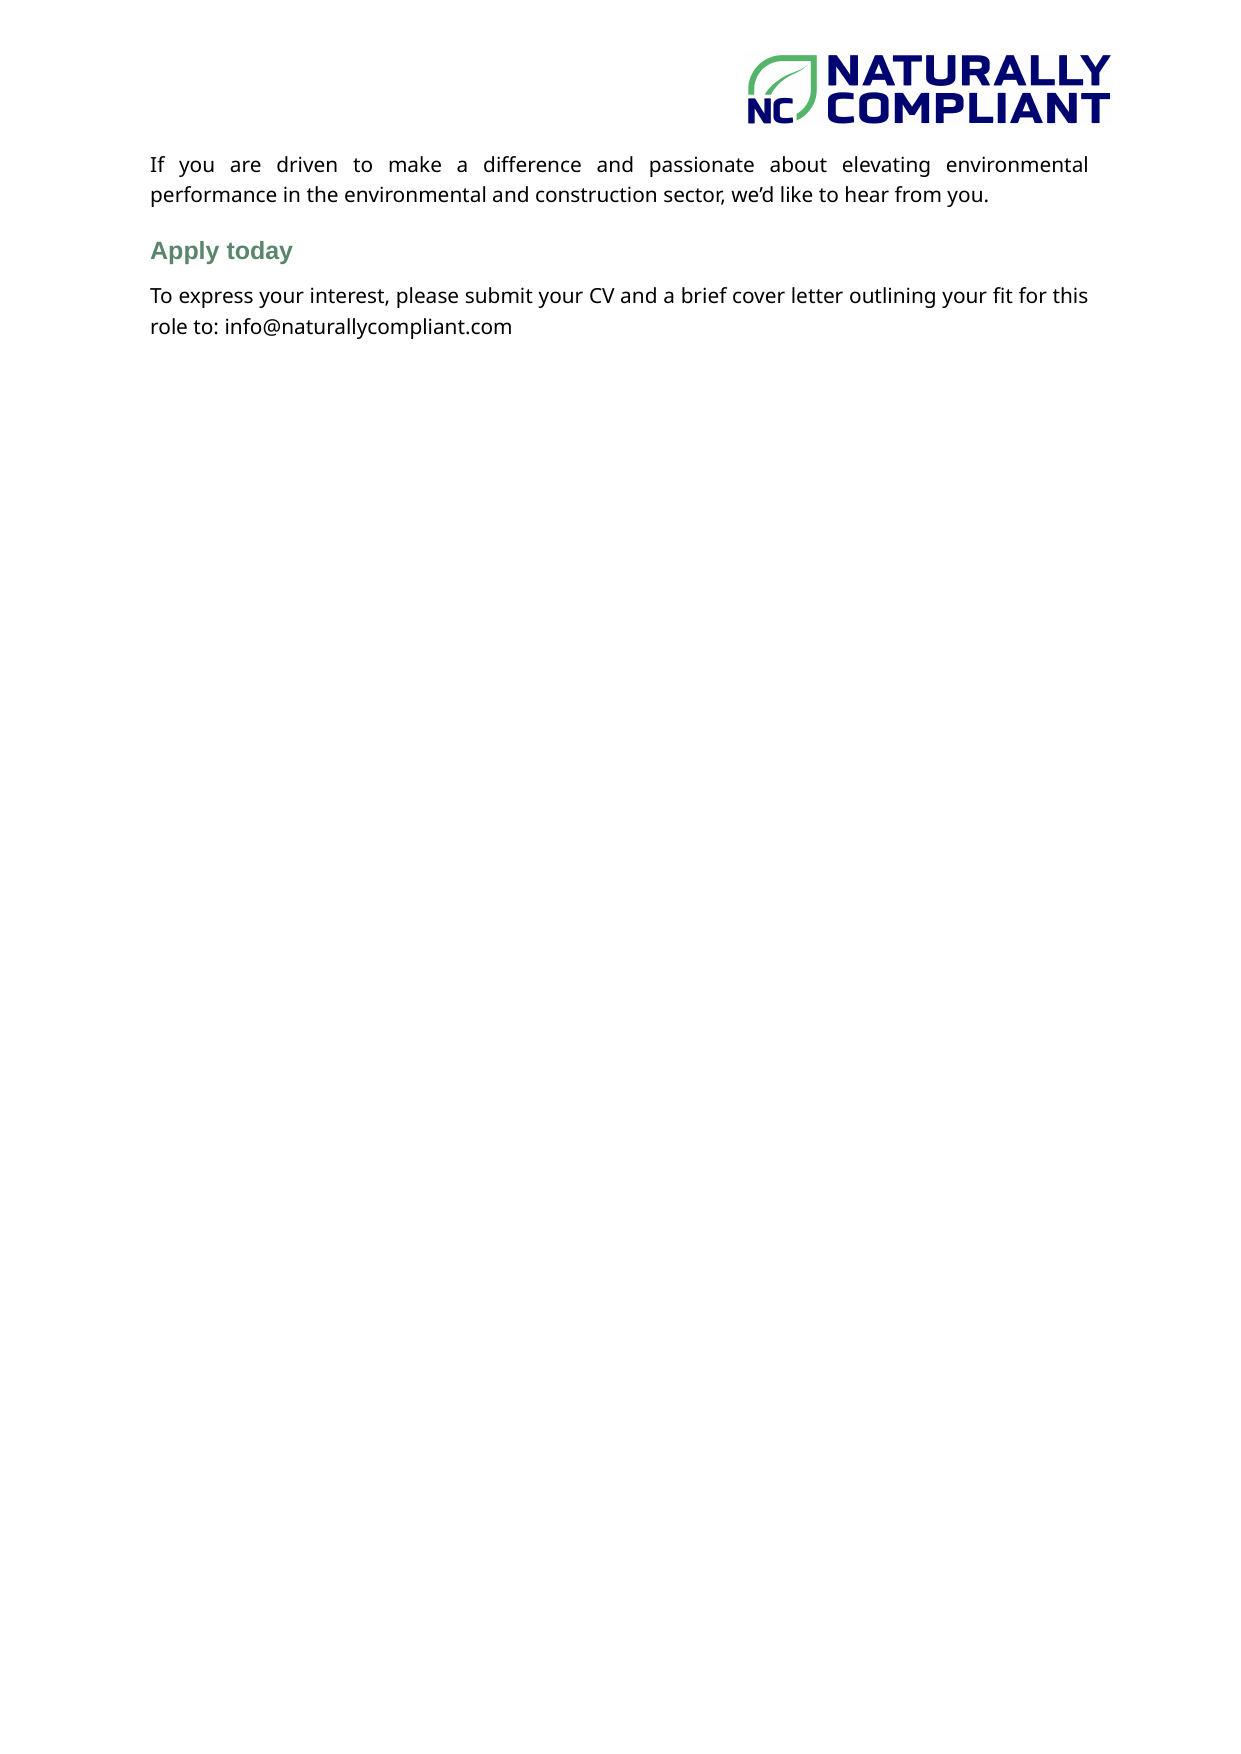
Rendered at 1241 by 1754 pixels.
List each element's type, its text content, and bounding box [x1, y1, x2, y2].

text To express your interest, please submit your CV and a brief cover letter outlining your fit for this role to: info@naturallycompliant.com [150, 282, 1090, 341]
text Apply today [150, 236, 1090, 265]
text If you are driven to make a difference and passionate about elevating environmental performance in the environmental and construction sector, we’d like to hear from you. [150, 150, 1090, 209]
picture [743, 50, 1113, 126]
